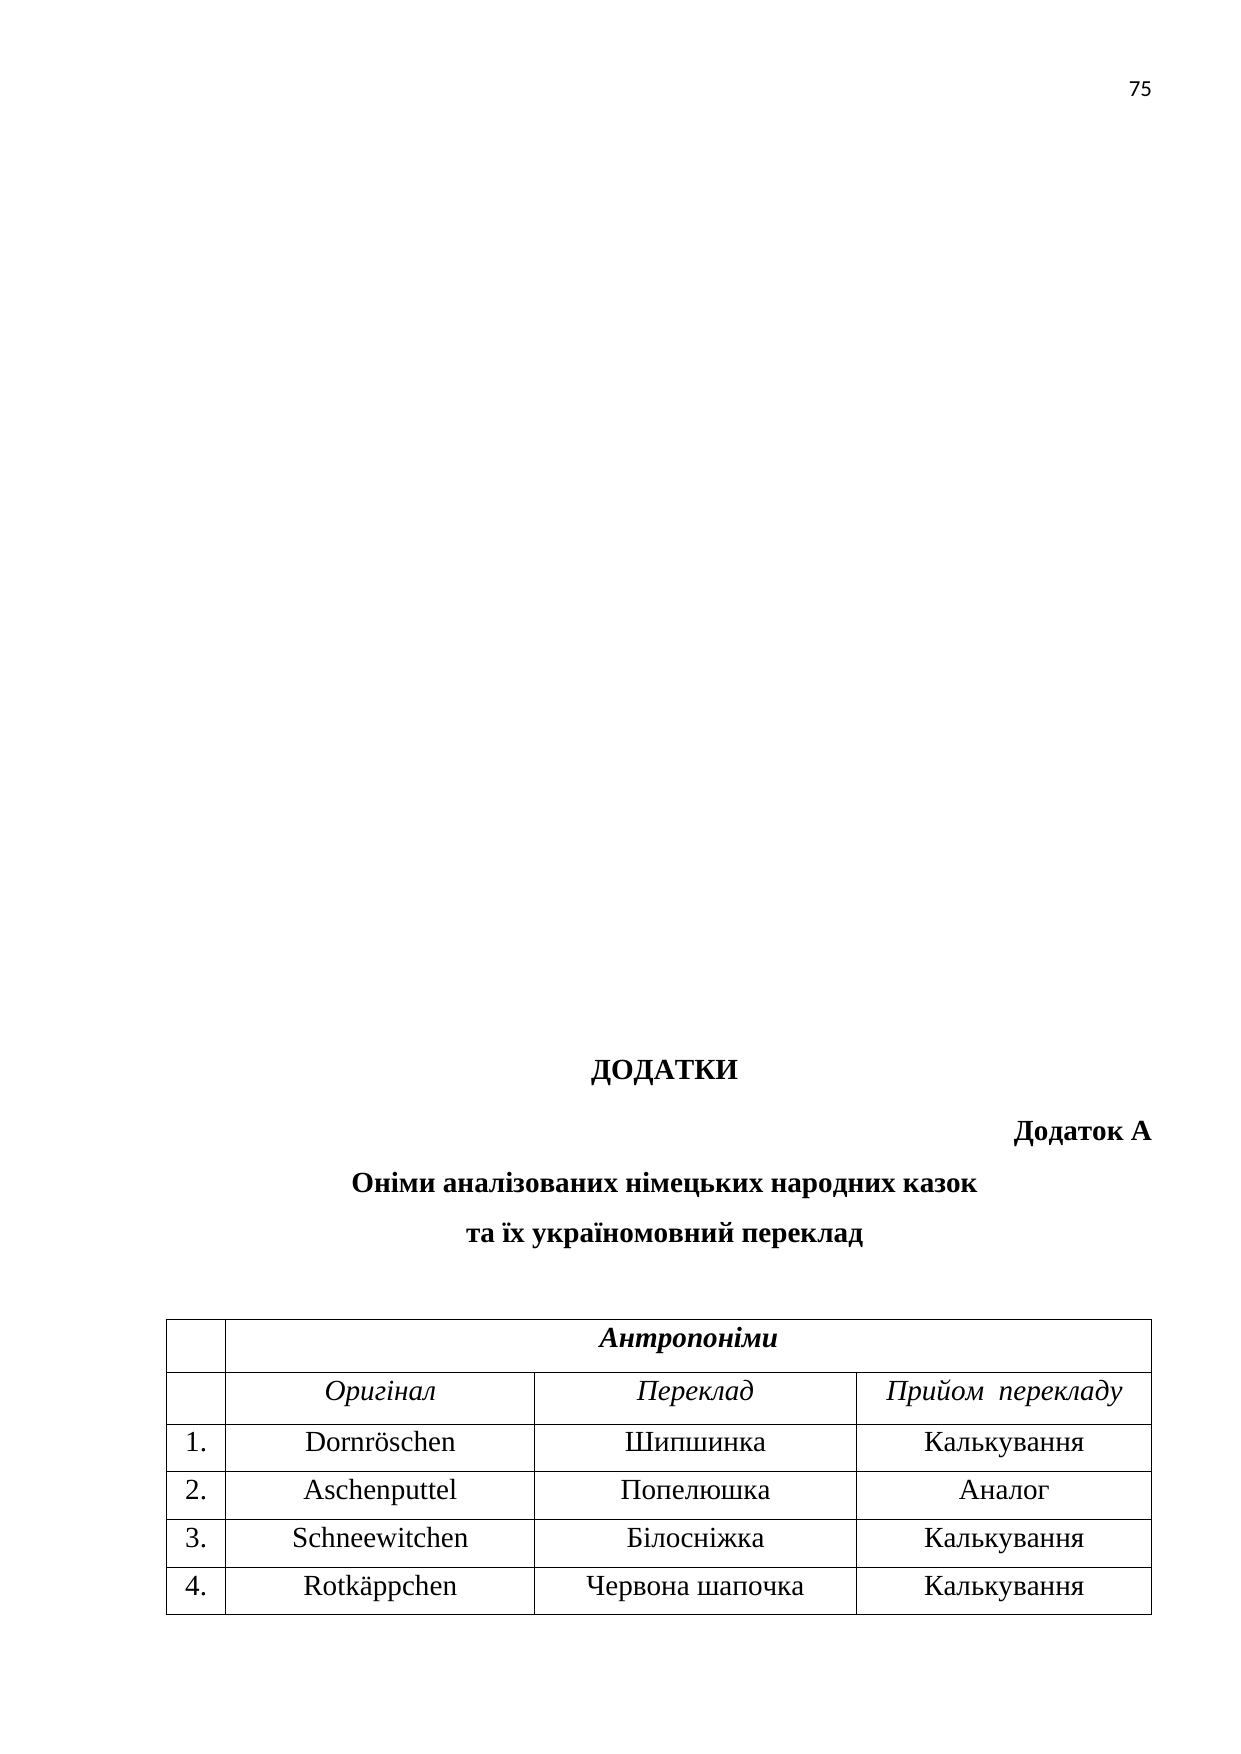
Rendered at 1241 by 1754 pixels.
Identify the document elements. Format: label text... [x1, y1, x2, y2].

table_cell Калькування [857, 1520, 1151, 1567]
table_cell Білосніжка [535, 1520, 856, 1567]
table_header [167, 1320, 225, 1372]
table_cell Калькування [857, 1568, 1151, 1614]
table_cell Переклад [535, 1373, 856, 1423]
table_cell Червона шапочка [535, 1568, 856, 1614]
table_cell Aschenputtel [226, 1472, 534, 1519]
table_cell Шипшинка [535, 1425, 856, 1471]
text Оніми аналізованих німецьких народних казок [177, 1165, 1152, 1198]
table_cell Аналог [857, 1472, 1151, 1519]
table_cell Dornröschen [226, 1425, 534, 1471]
table_cell Попелюшка [535, 1472, 856, 1519]
table_header Антропоніми [226, 1320, 1151, 1372]
text та їх україномовний переклад [177, 1215, 1152, 1249]
table_cell 3. [167, 1520, 225, 1567]
table_cell [167, 1373, 225, 1423]
text Додаток А [177, 1113, 1152, 1147]
subtitle ДОДАТКИ [177, 1052, 1152, 1085]
table_cell Rotkäppchen [226, 1568, 534, 1614]
table_cell Прийом перекладу [857, 1373, 1151, 1423]
table_cell Калькування [857, 1425, 1151, 1471]
table_cell 1. [167, 1425, 225, 1471]
table_cell 4. [167, 1568, 225, 1614]
table_cell Оригінал [226, 1373, 534, 1423]
table_cell 2. [167, 1472, 225, 1519]
table_cell Schneewitchen [226, 1520, 534, 1567]
